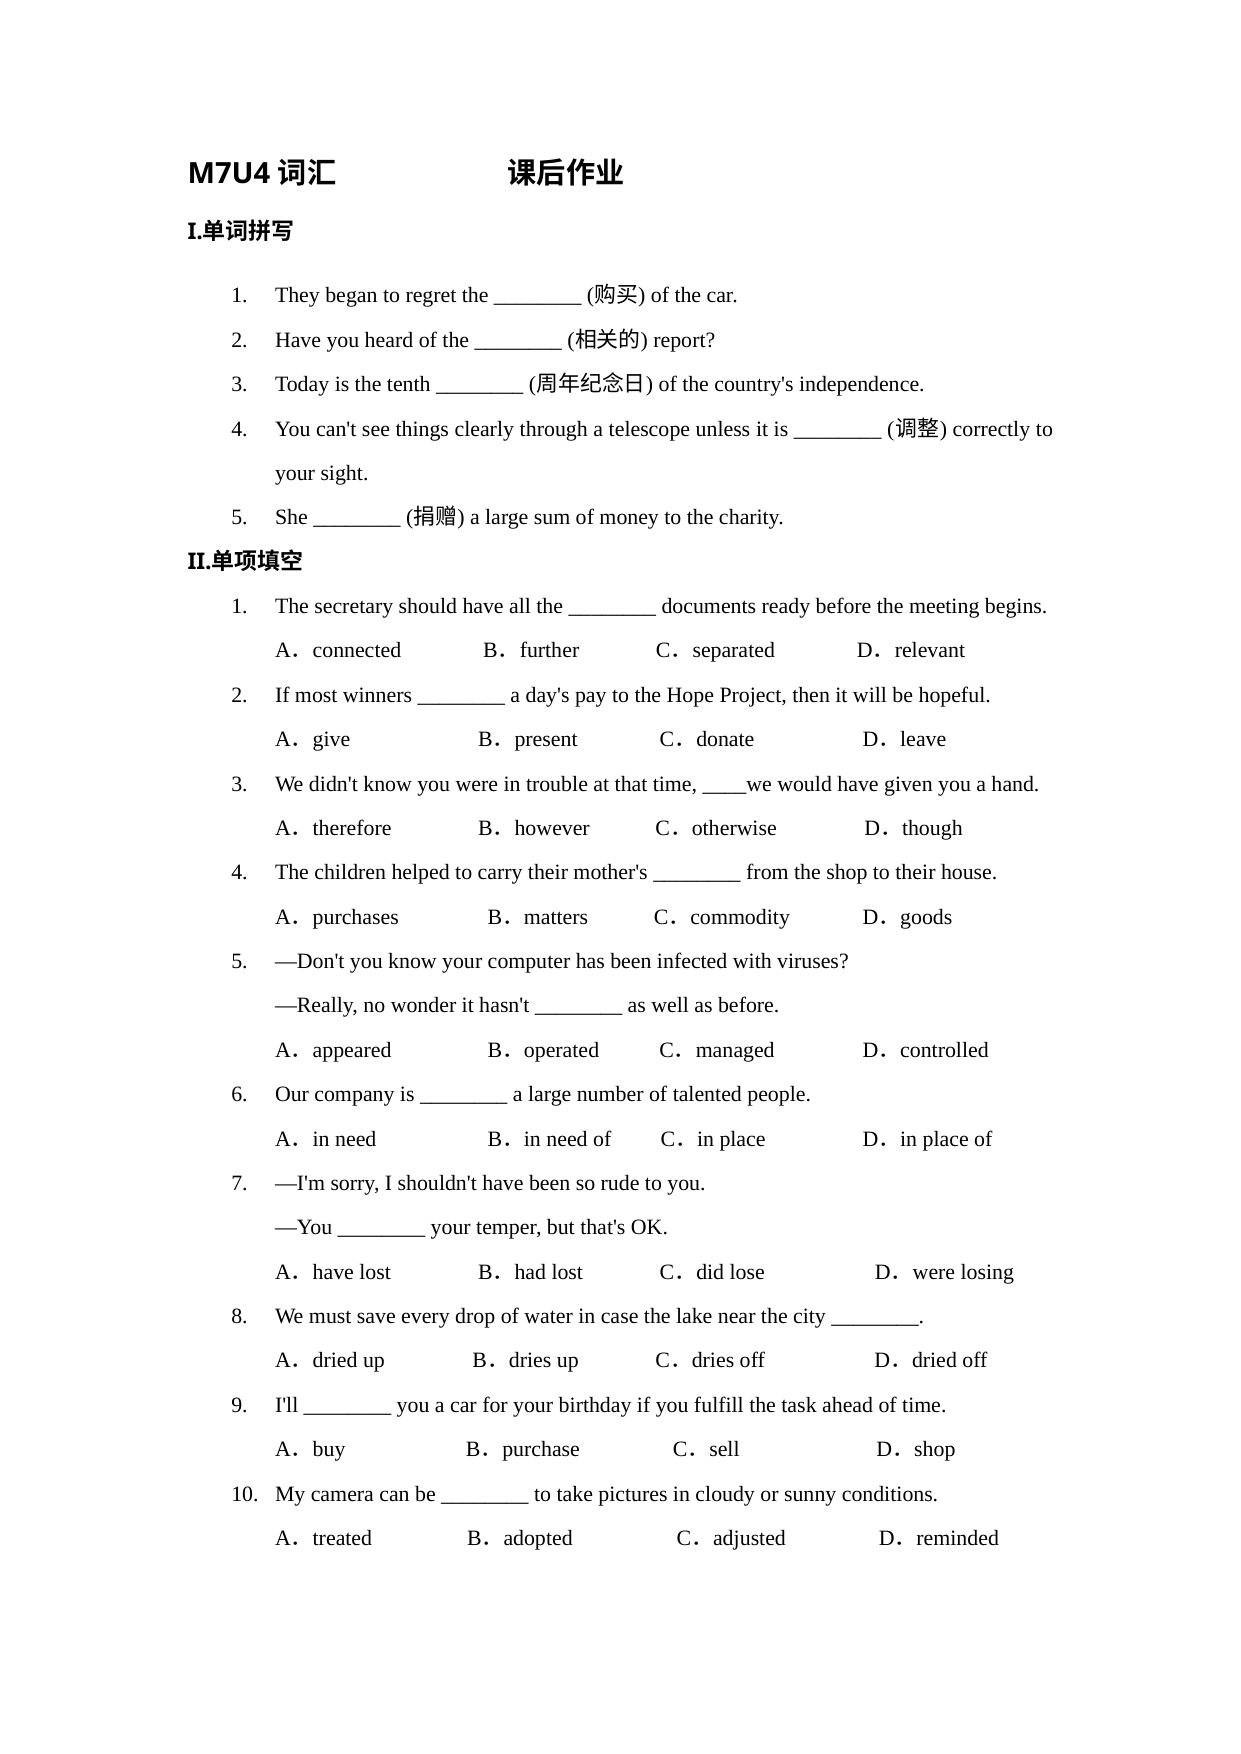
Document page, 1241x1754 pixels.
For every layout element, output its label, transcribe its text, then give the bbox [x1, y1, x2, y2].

text I.单词拼写 [187, 213, 1053, 247]
list We didn't know you were in trouble at that time, ____we would have given you a hand. [231, 756, 1053, 800]
text M7U4 词汇 课后作业 [187, 150, 1053, 192]
list My camera can be ________ to take pictures in cloudy or sunny conditions. [231, 1466, 1053, 1510]
text A．appeared B．operated C．managed D．controlled [275, 1022, 1053, 1066]
list We must save every drop of water in case the lake near the city ________. [231, 1288, 1053, 1332]
text A．therefore B．however C．otherwise D．though [275, 800, 1053, 844]
list Our company is ________ a large number of talented people. [231, 1066, 1053, 1111]
text A．treated B．adopted C．adjusted D．reminded [275, 1510, 1053, 1554]
text A．give B．present C．donate D．leave [275, 711, 1053, 756]
list She ________ (捐赠) a large sum of money to the charity. [231, 489, 1053, 534]
list —Don't you know your computer has been infected with viruses? [231, 933, 1053, 977]
list If most winners ________ a day's pay to the Hope Project, then it will be hopeful. [231, 667, 1053, 711]
text A．connected B．further C．separated D．relevant [275, 622, 1053, 667]
text A．in need B．in need of C．in place D．in place of [275, 1111, 1053, 1155]
list The children helped to carry their mother's ________ from the shop to their house. [231, 844, 1053, 889]
text A．purchases B．matters C．commodity D．goods [275, 889, 1053, 933]
list I'll ________ you a car for your birthday if you fulfill the task ahead of time. [231, 1377, 1053, 1421]
text —You ________ your temper, but that's OK. [275, 1199, 1053, 1244]
list —I'm sorry, I shouldn't have been so rude to you. [231, 1155, 1053, 1199]
list The secretary should have all the ________ documents ready before the meeting begins. [231, 578, 1053, 622]
text A．buy B．purchase C．sell D．shop [275, 1421, 1053, 1466]
text —Really, no wonder it hasn't ________ as well as before. [275, 977, 1053, 1022]
list Have you heard of the ________ (相关的) report? [231, 312, 1053, 356]
list You can't see things clearly through a telescope unless it is ________ (调整) correctly to your sight. [231, 401, 1053, 489]
list They began to regret the ________ (购买) of the car. [231, 267, 1053, 312]
text II.单项填空 [187, 534, 1053, 578]
text A．have lost B．had lost C．did lose D．were losing [275, 1244, 1053, 1288]
text A．dried up B．dries up C．dries off D．dried off [275, 1332, 1053, 1377]
list Today is the tenth ________ (周年纪念日) of the country's independence. [231, 356, 1053, 401]
